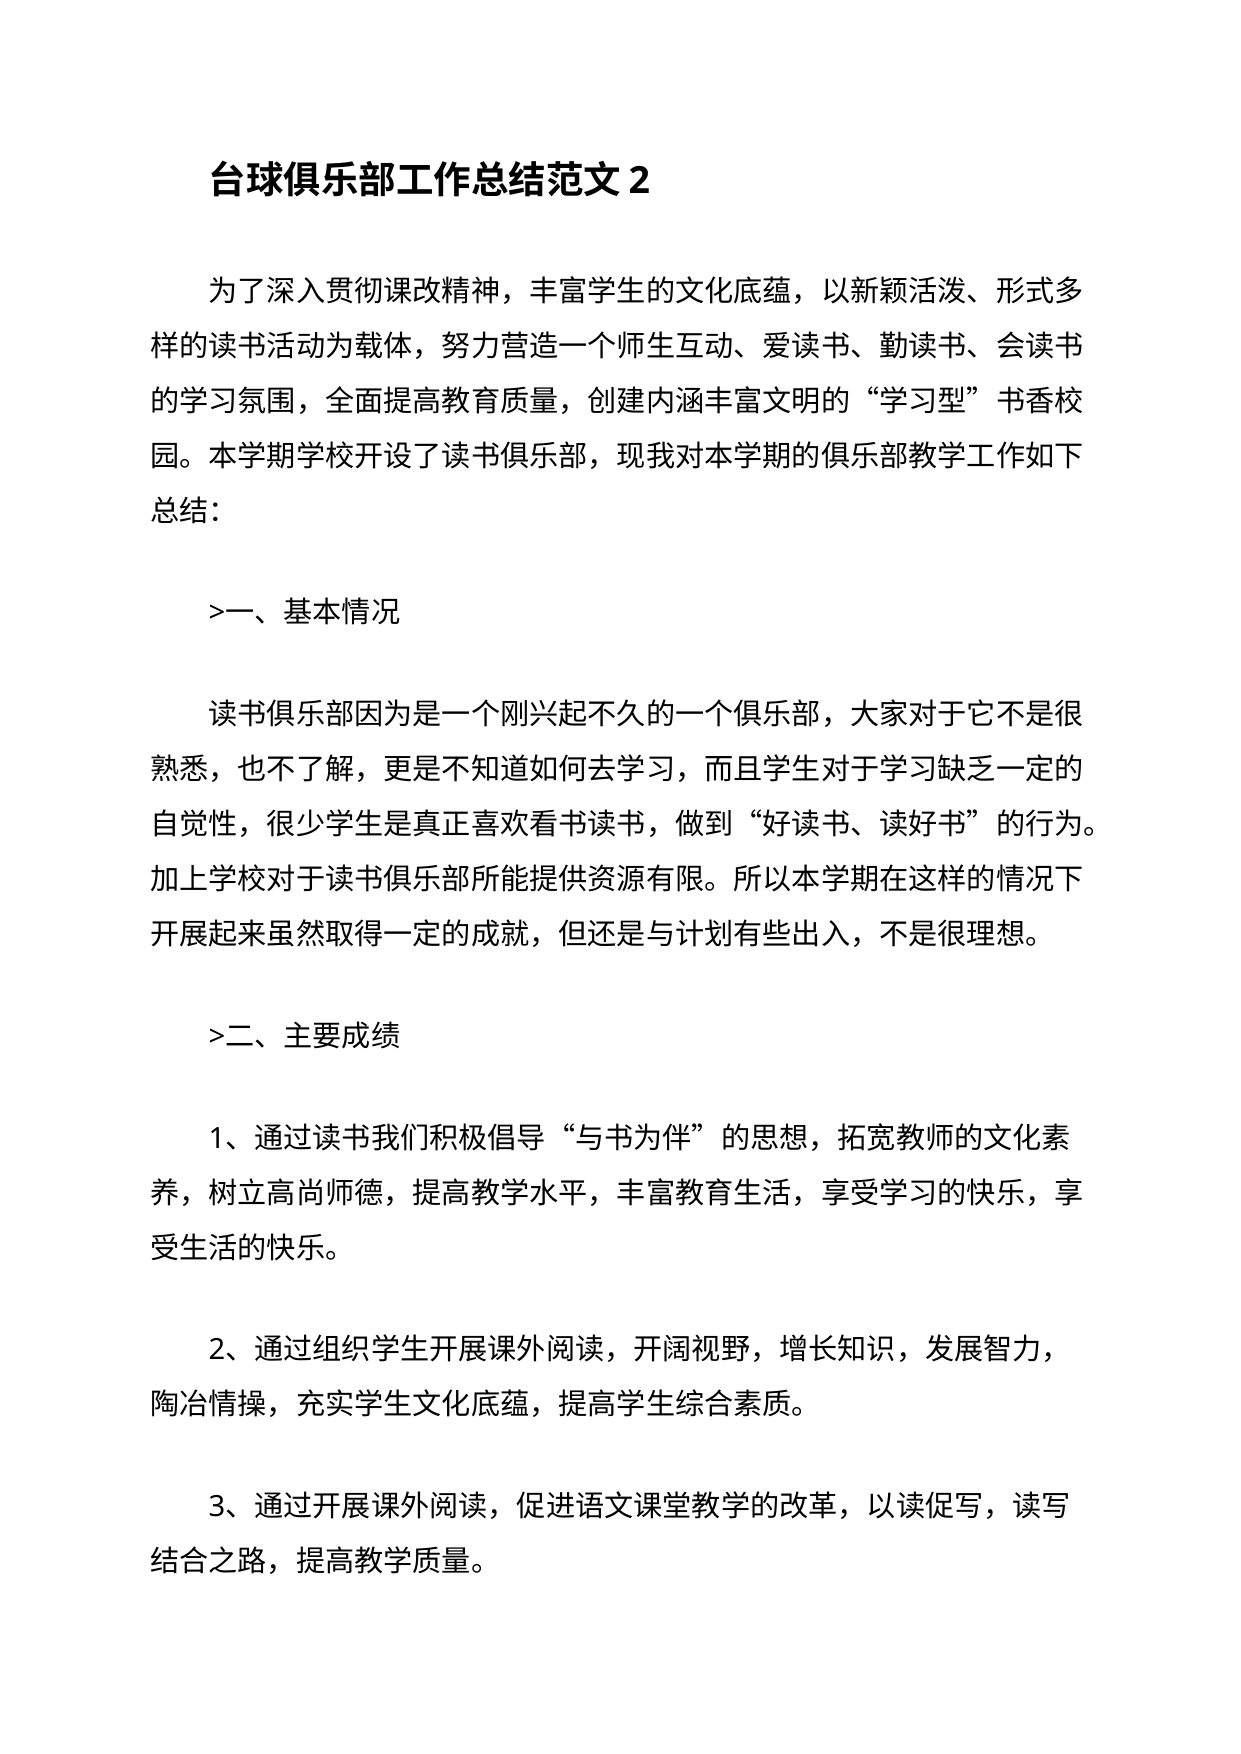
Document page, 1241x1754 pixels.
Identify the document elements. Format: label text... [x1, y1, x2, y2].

text 3、通过开展课外阅读，促进语文课堂教学的改革，以读促写，读写结合之路，提高教学质量。 [150, 1483, 1090, 1580]
text 台球俱乐部工作总结范文2 [150, 150, 1090, 204]
text >一、基本情况 [150, 589, 1090, 631]
text 读书俱乐部因为是一个刚兴起不久的一个俱乐部，大家对于它不是很熟悉，也不了解，更是不知道如何去学习，而且学生对于学习缺乏一定的自觉性，很少学生是真正喜欢看书读书，做到“好读书、读好书”的行为。加上学校对于读书俱乐部所能提供资源有限。所以本学期在这样的情况下开展起来虽然取得一定的成就，但还是与计划有些出入，不是很理想。 [150, 691, 1090, 953]
text 1、通过读书我们积极倡导“与书为伴”的思想，拓宽教师的文化素养，树立高尚师德，提高教学水平，丰富教育生活，享受学习的快乐，享受生活的快乐。 [150, 1114, 1090, 1266]
text 2、通过组织学生开展课外阅读，开阔视野，增长知识，发展智力，陶冶情操，充实学生文化底蕴，提高学生综合素质。 [150, 1326, 1090, 1423]
text 为了深入贯彻课改精神，丰富学生的文化底蕴，以新颖活泼、形式多样的读书活动为载体，努力营造一个师生互动、爱读书、勤读书、会读书的学习氛围，全面提高教育质量，创建内涵丰富文明的“学习型”书香校园。本学期学校开设了读书俱乐部，现我对本学期的俱乐部教学工作如下总结： [150, 268, 1090, 529]
text >二、主要成绩 [150, 1012, 1090, 1055]
